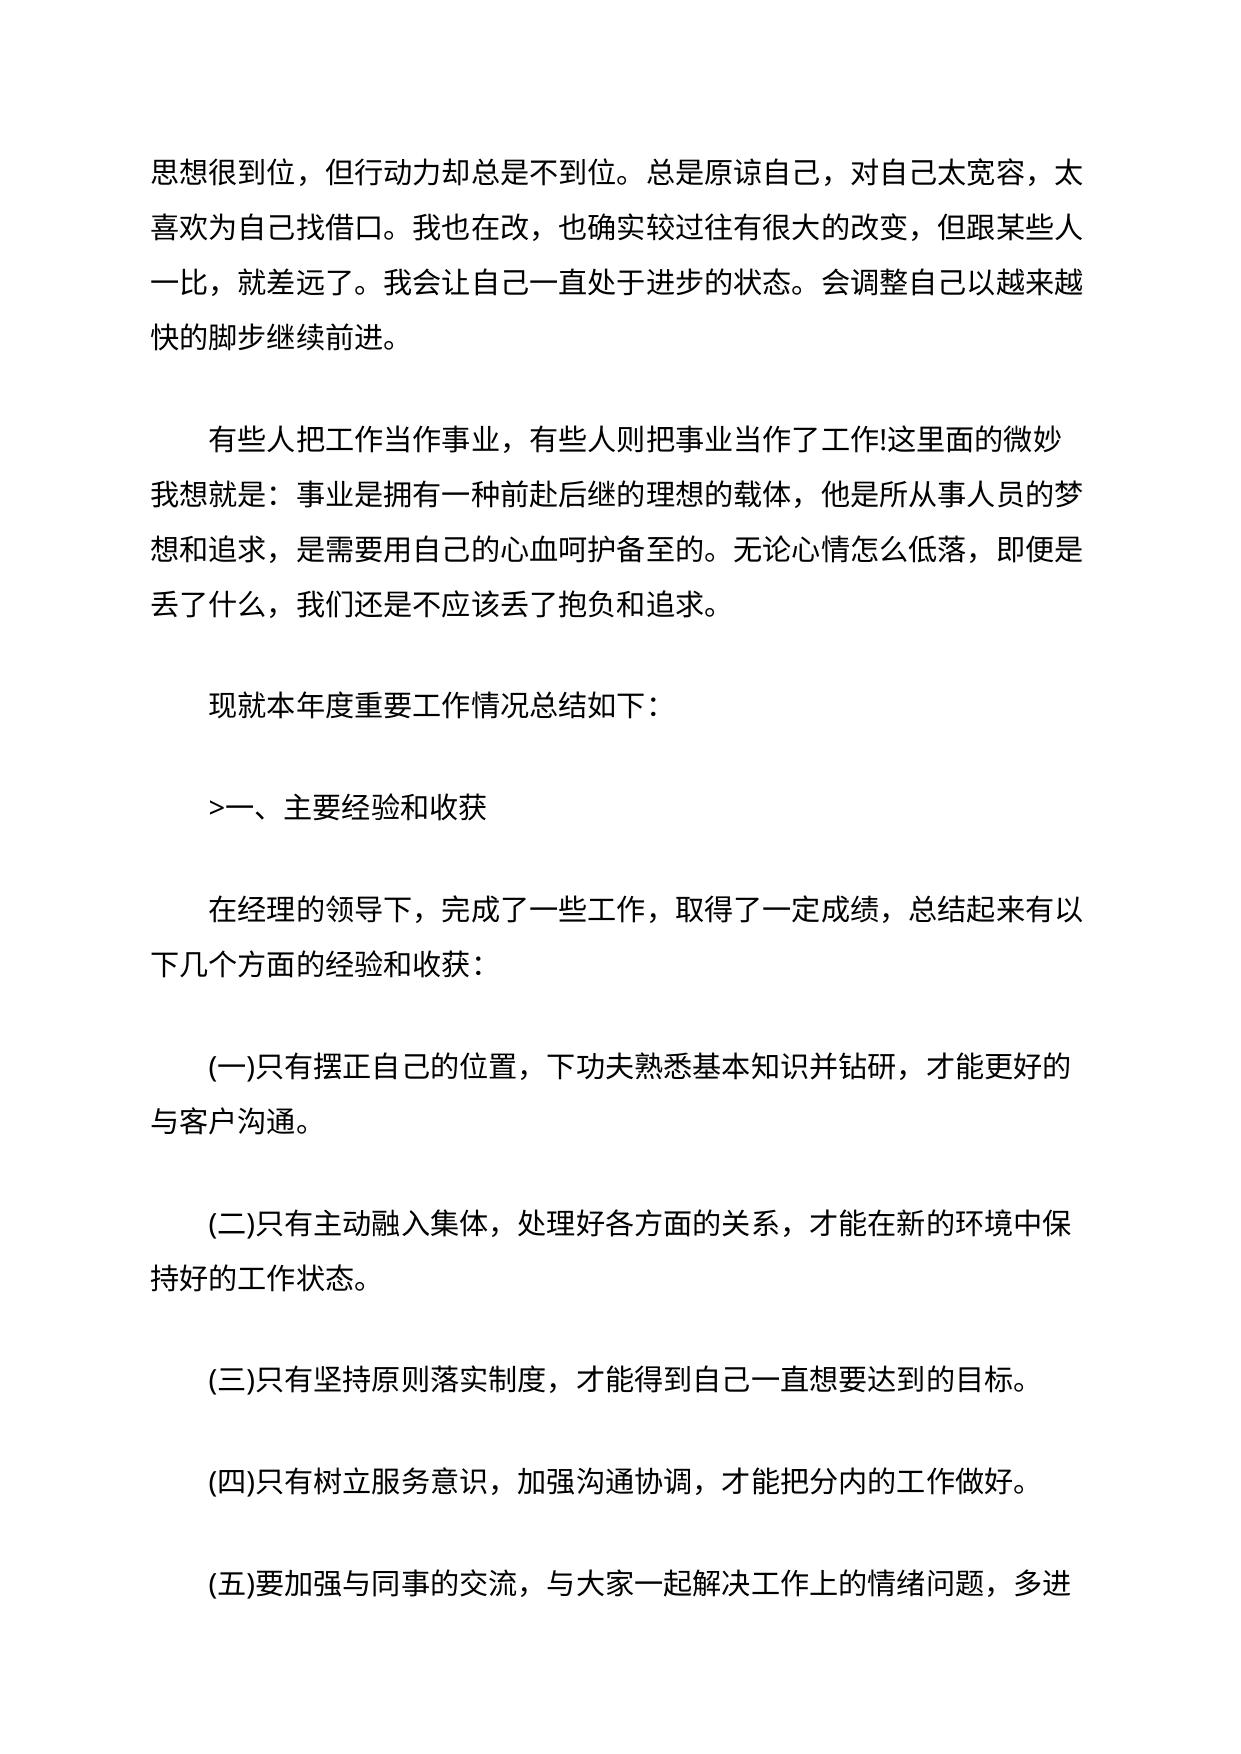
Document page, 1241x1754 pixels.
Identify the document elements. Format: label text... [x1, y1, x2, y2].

text (一)只有摆正自己的位置，下功夫熟悉基本知识并钻研，才能更好的与客户沟通。 [150, 1043, 1090, 1141]
text 在经理的领导下，完成了一些工作，取得了一定成绩，总结起来有以下几个方面的经验和收获： [150, 887, 1090, 984]
text 现就本年度重要工作情况总结如下： [150, 683, 1090, 725]
text (二)只有主动融入集体，处理好各方面的关系，才能在新的环境中保持好的工作状态。 [150, 1200, 1090, 1297]
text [150, 1561, 1090, 1603]
text (三)只有坚持原则落实制度，才能得到自己一直想要达到的目标。 [150, 1357, 1090, 1399]
text (四)只有树立服务意识，加强沟通协调，才能把分内的工作做好。 [150, 1459, 1090, 1501]
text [150, 150, 1090, 357]
text 有些人把工作当作事业，有些人则把事业当作了工作!这里面的微妙我想就是：事业是拥有一种前赴后继的理想的载体，他是所从事人员的梦想和追求，是需要用自己的心血呵护备至的。无论心情怎么低落，即便是丢了什么，我们还是不应该丢了抱负和追求。 [150, 416, 1090, 623]
text >一、主要经验和收获 [150, 785, 1090, 827]
